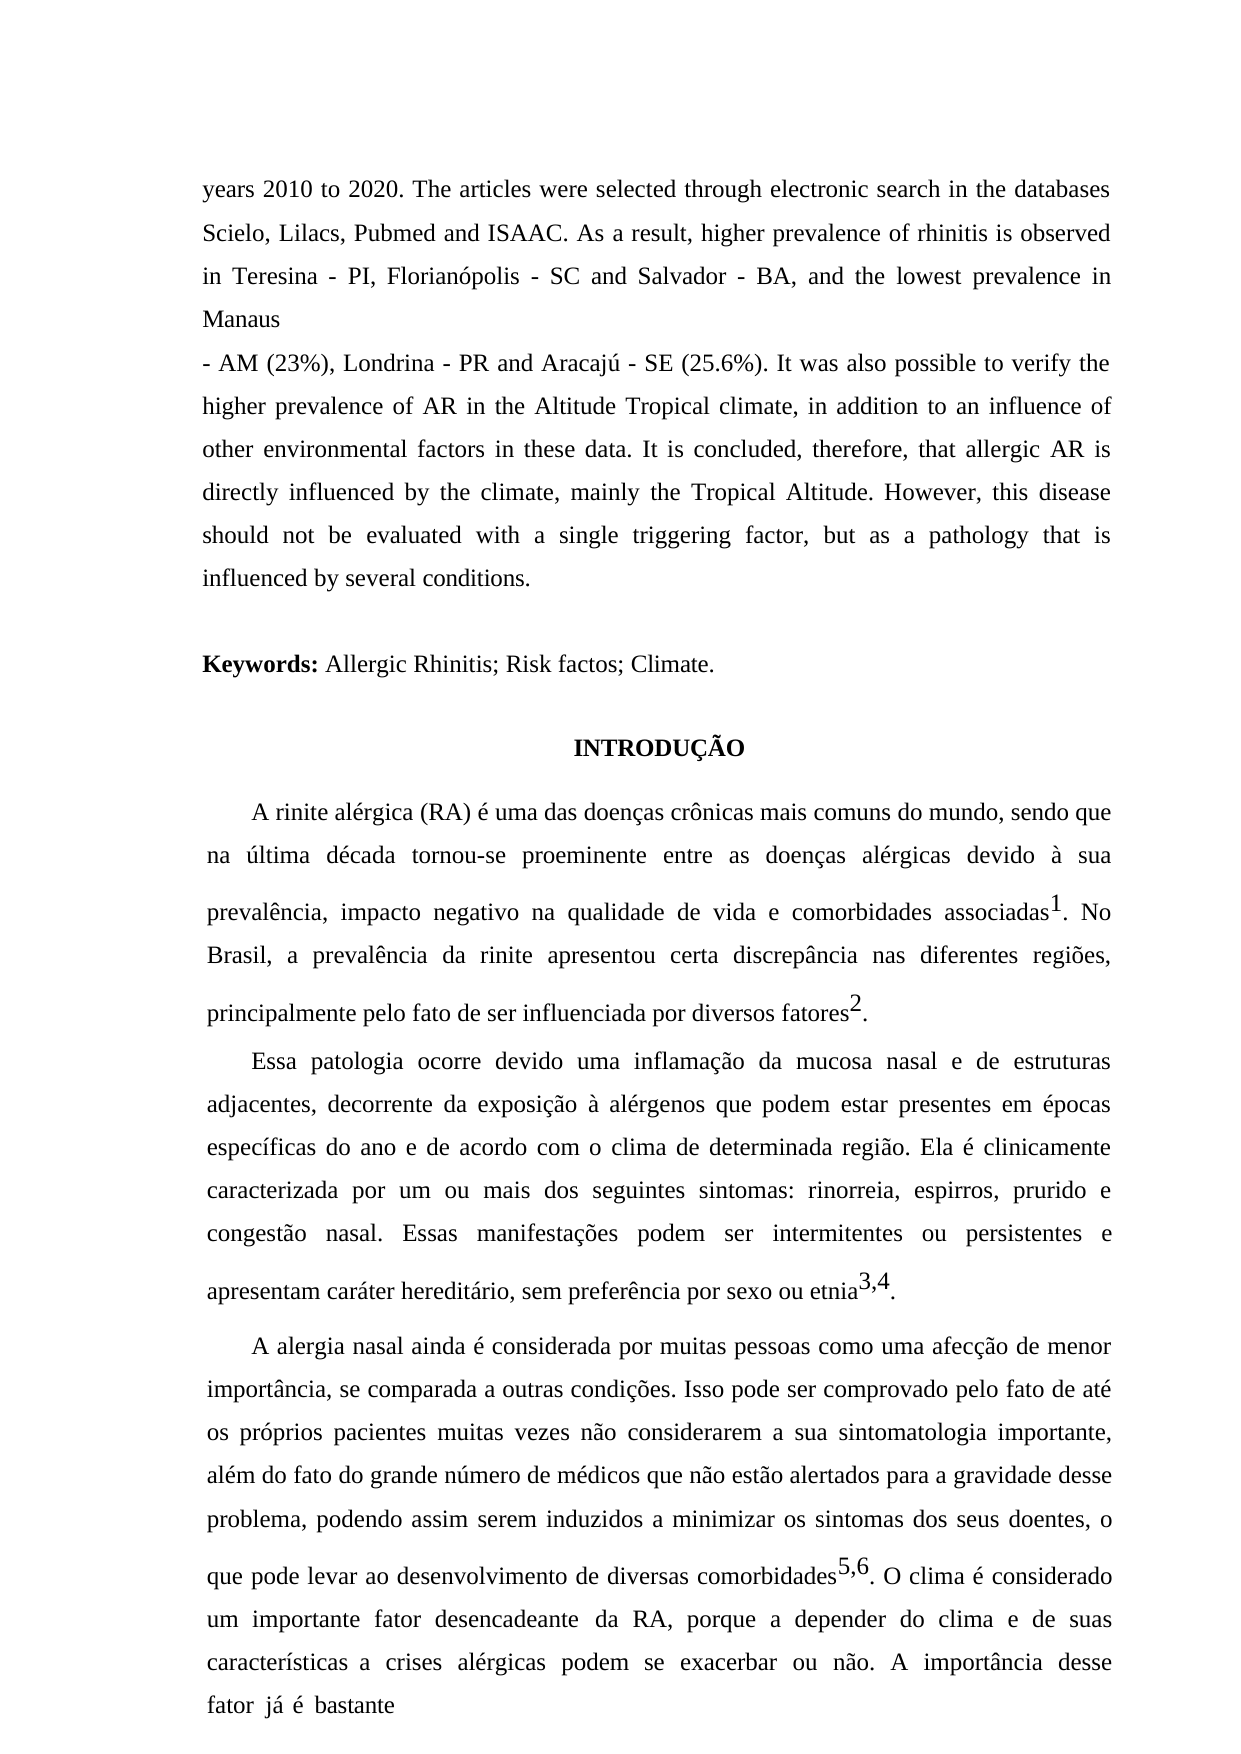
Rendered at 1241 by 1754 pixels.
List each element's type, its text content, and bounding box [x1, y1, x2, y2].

text Essa patologia ocorre devido uma inflamação da mucosa nasal e de estruturas adjacentes, decorrente da exposição à alérgenos que podem estar presentes em épocas específicas do ano e de acordo com o clima de determinada região. Ela é clinicamente caracterizada por um ou mais dos seguintes sintomas: rinorreia, espirros, prurido e congestão nasal. Essas manifestações podem ser intermitentes ou persistentes e apresentam caráter hereditário, sem preferência por sexo ou etnia3,4. [207, 1046, 1112, 1304]
text Keywords: Allergic Rhinitis; Risk factos; Climate. [202, 649, 1146, 678]
text - AM (23%), Londrina - PR and Aracajú - SE (25.6%). It was also possible to verify the higher prevalence of AR in the Altitude Tropical climate, in addition to an influence of other environmental factors in these data. It is concluded, therefore, that allergic AR is directly influenced by the climate, mainly the Tropical Altitude. However, this disease should not be evaluated with a single triggering factor, but as a pathology that is influenced by several conditions. [202, 348, 1112, 592]
text A alergia nasal ainda é considerada por muitas pessoas como uma afecção de menor importância, se comparada a outras condições. Isso pode ser comprovado pelo fato de até os próprios pacientes muitas vezes não considerarem a sua sintomatologia importante, além do fato do grande número de médicos que não estão alertados para a gravidade desse problema, podendo assim serem induzidos a minimizar os sintomas dos seus doentes, o que pode levar ao desenvolvimento de diversas comorbidades5,6. O clima é considerado um importante fator desencadeante da RA, porque a depender do clima e de suas características a crises alérgicas podem se exacerbar ou não. A importância desse fator já é bastante [207, 1331, 1113, 1719]
subtitle INTRODUÇÃO [175, 733, 1143, 761]
text years 2010 to 2020. The articles were selected through electronic search in the databases Scielo, Lilacs, Pubmed and ISAAC. As a result, higher prevalence of rhinitis is observed in Teresina - PI, Florianópolis - SC and Salvador - BA, and the lowest prevalence in Manaus [202, 174, 1112, 333]
text A rinite alérgica (RA) é uma das doenças crônicas mais comuns do mundo, sendo que na última década tornou-se proeminente entre as doenças alérgicas devido à sua prevalência, impacto negativo na qualidade de vida e comorbidades associadas1. No Brasil, a prevalência da rinite apresentou certa discrepância nas diferentes regiões, principalmente pelo fato de ser influenciada por diversos fatores2. [207, 797, 1112, 1027]
